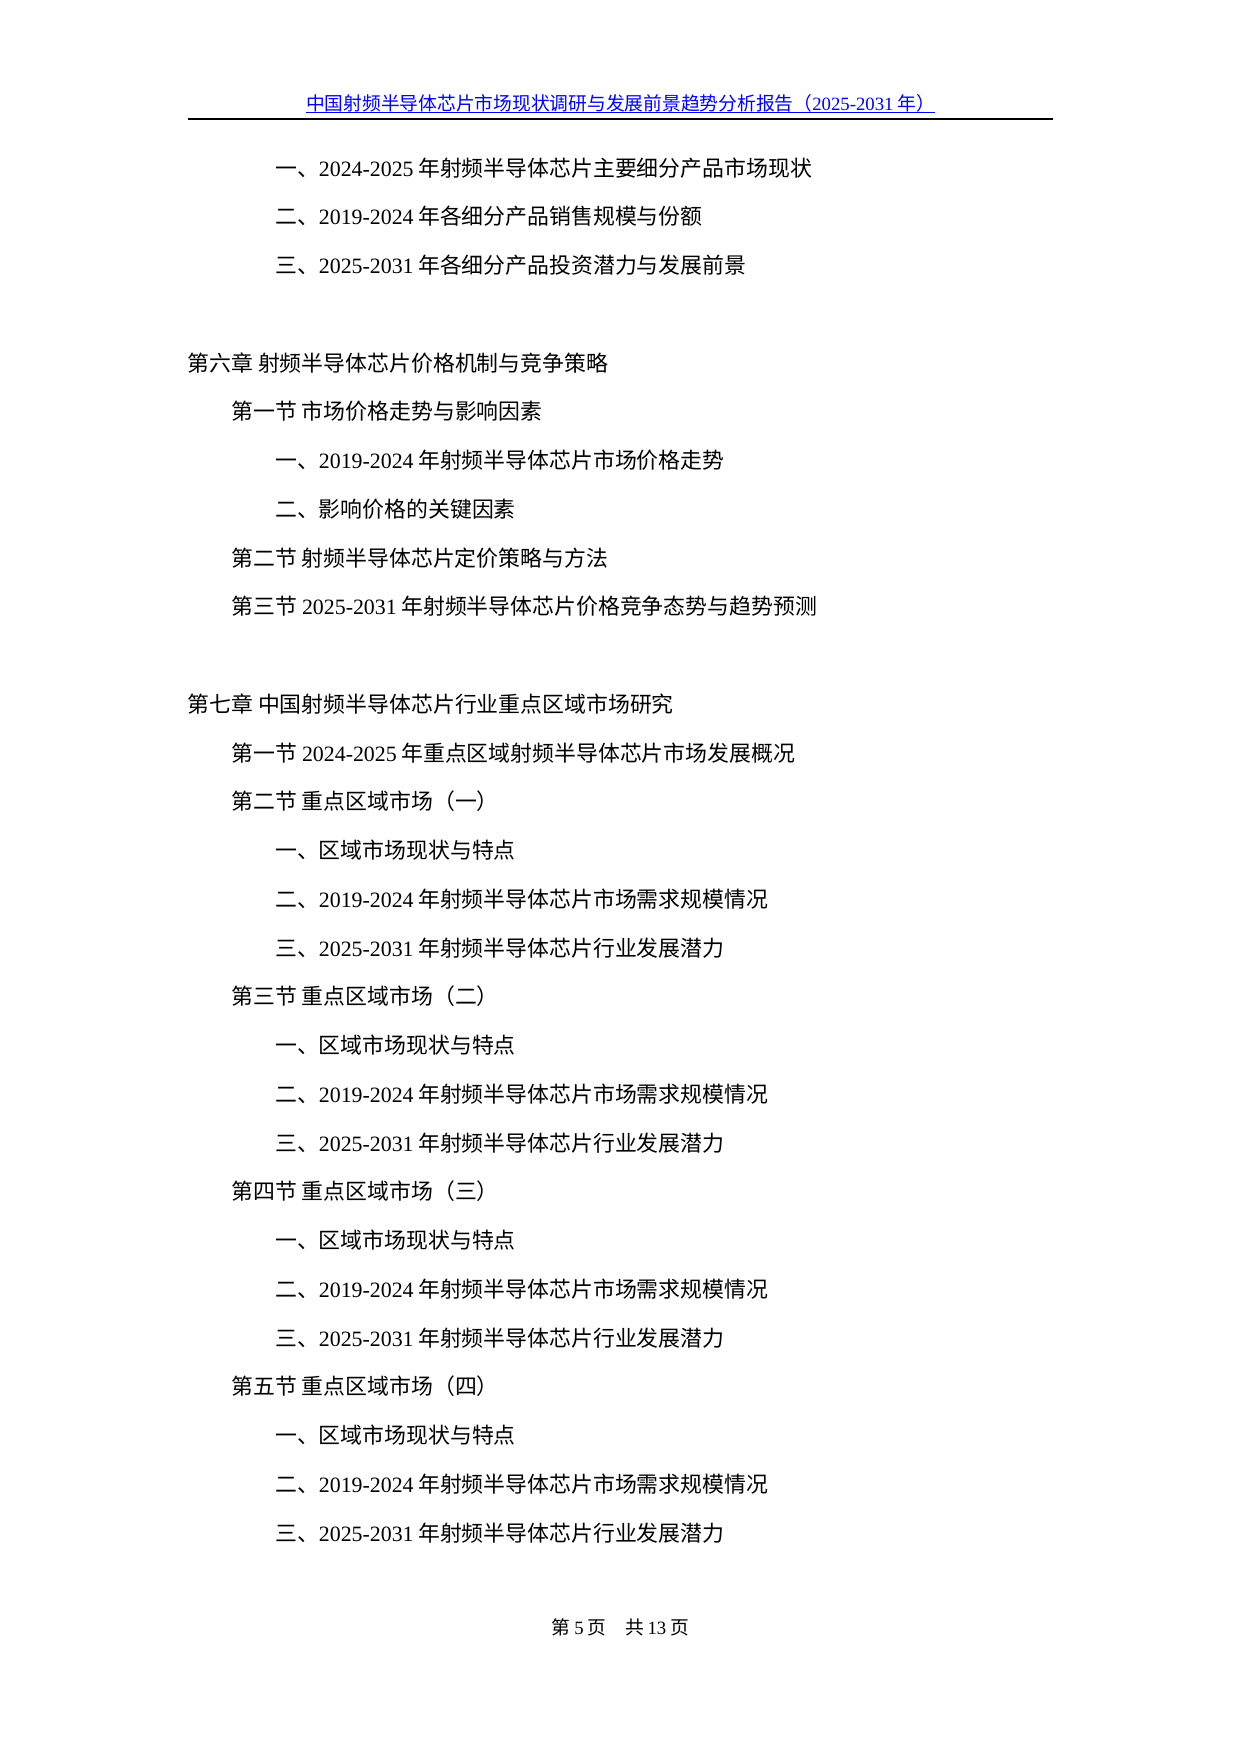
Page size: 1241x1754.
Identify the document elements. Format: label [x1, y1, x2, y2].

text [187, 150, 1053, 1548]
